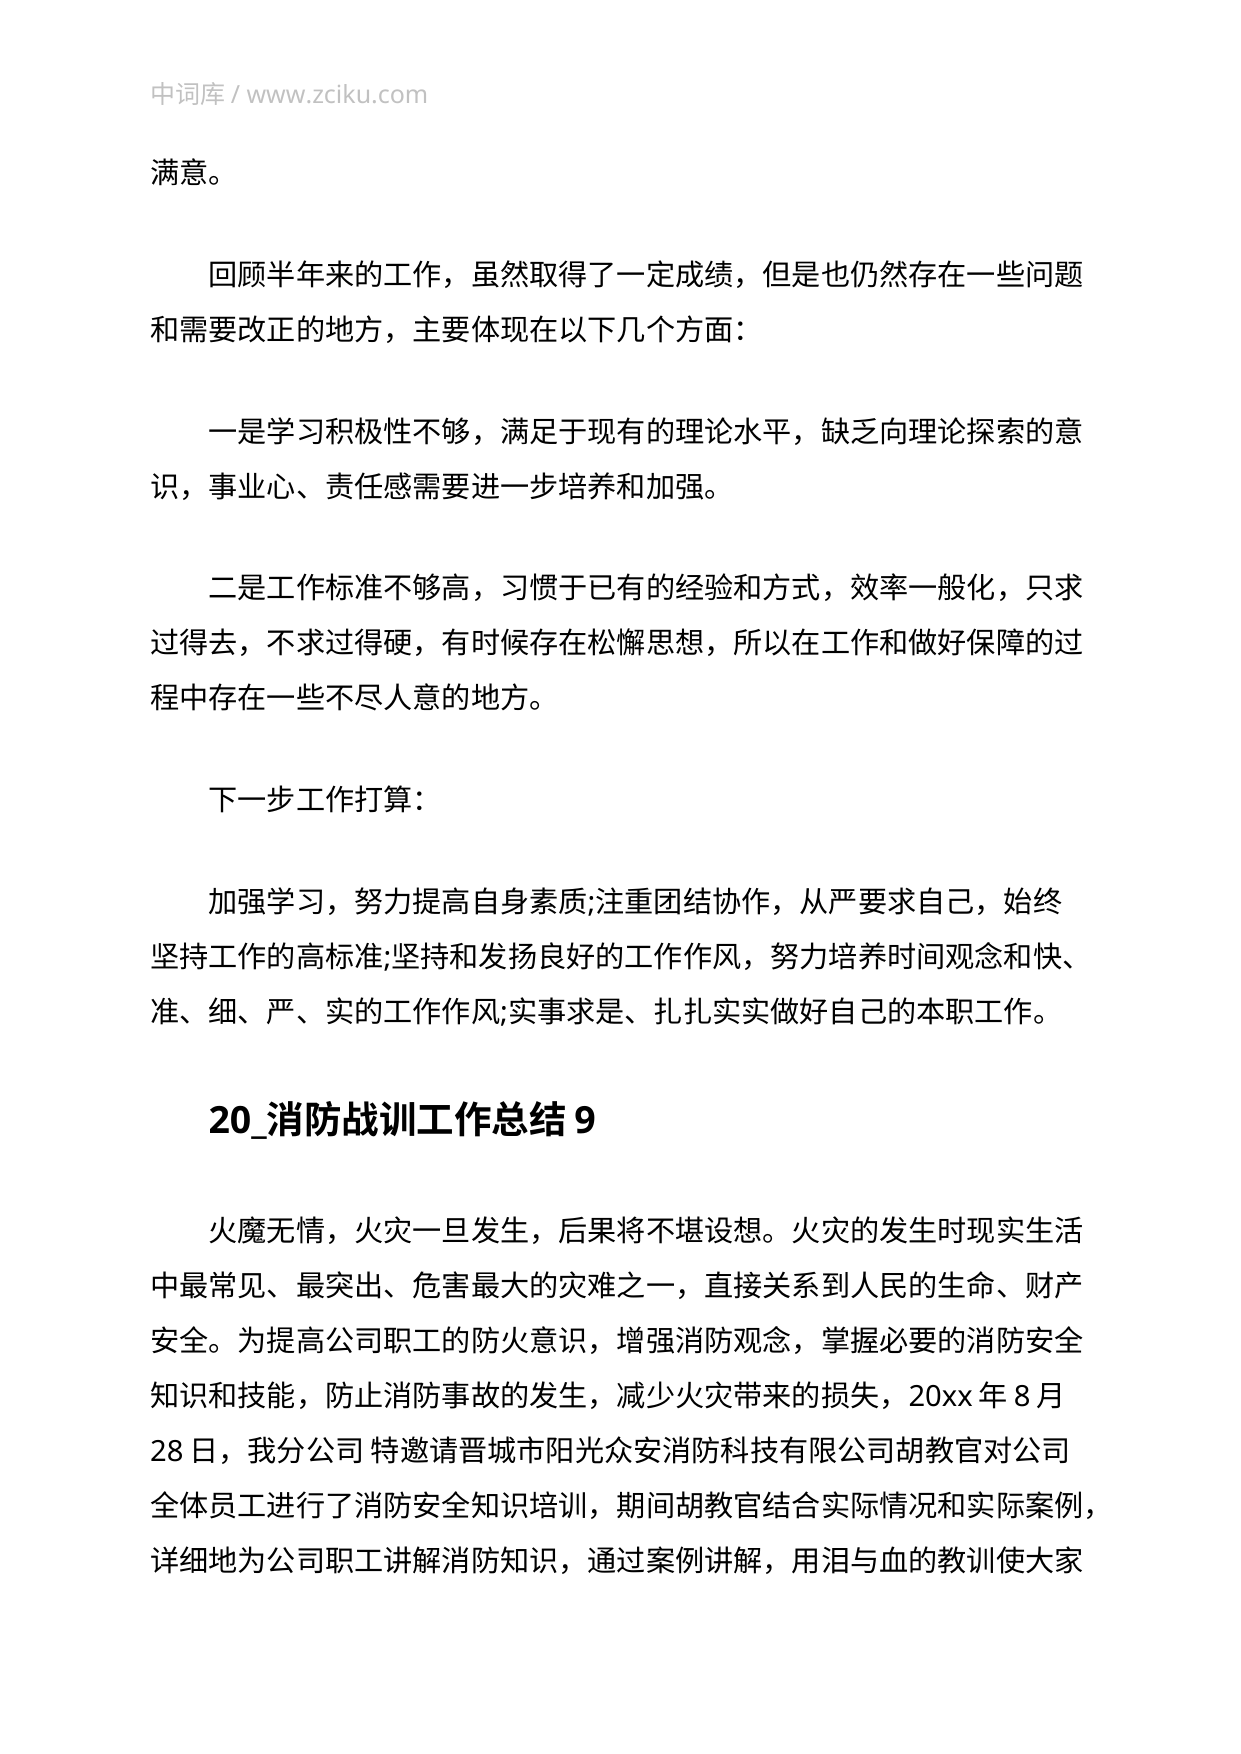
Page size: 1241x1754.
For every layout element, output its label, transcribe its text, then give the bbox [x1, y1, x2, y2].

text 20_消防战训工作总结9 [150, 1090, 1090, 1145]
text 加强学习，努力提高自身素质;注重团结协作，从严要求自己，始终坚持工作的高标准;坚持和发扬良好的工作作风，努力培养时间观念和快、准、细、严、实的工作作风;实事求是、扎扎实实做好自己的本职工作。 [150, 878, 1090, 1031]
text 下一步工作打算： [150, 777, 1090, 819]
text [150, 150, 1090, 192]
text 回顾半年来的工作，虽然取得了一定成绩，但是也仍然存在一些问题和需要改正的地方，主要体现在以下几个方面： [150, 252, 1090, 349]
text 二是工作标准不够高，习惯于已有的经验和方式，效率一般化，只求过得去，不求过得硬，有时候存在松懈思想，所以在工作和做好保障的过程中存在一些不尽人意的地方。 [150, 565, 1090, 717]
text 一是学习积极性不够，满足于现有的理论水平，缺乏向理论探索的意识，事业心、责任感需要进一步培养和加强。 [150, 408, 1090, 506]
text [150, 1208, 1090, 1580]
